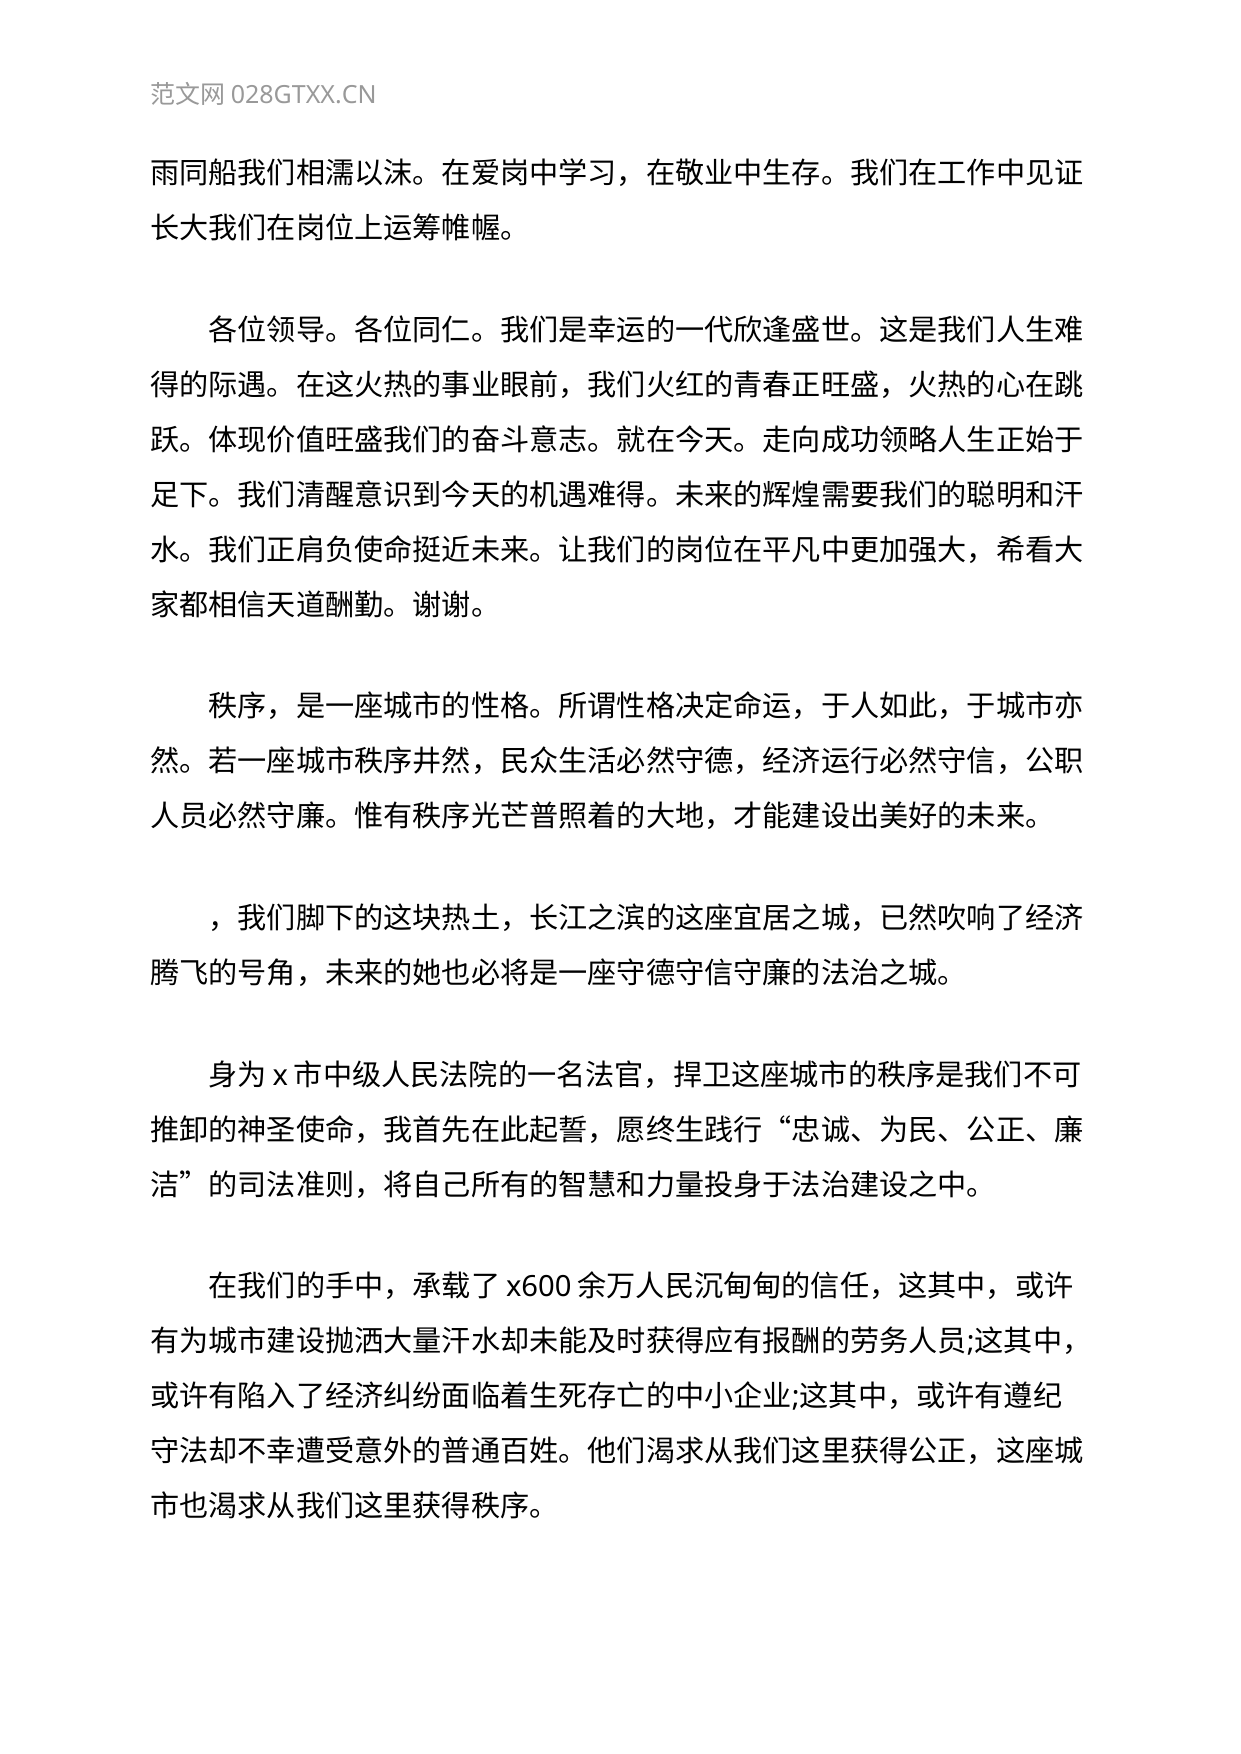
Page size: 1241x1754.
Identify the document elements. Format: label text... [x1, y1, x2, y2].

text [150, 150, 1090, 247]
text 秩序，是一座城市的性格。所谓性格决定命运，于人如此，于城市亦然。若一座城市秩序井然，民众生活必然守德，经济运行必然守信，公职人员必然守廉。惟有秩序光芒普照着的大地，才能建设出美好的未来。 [150, 683, 1090, 835]
text ，我们脚下的这块热土，长江之滨的这座宜居之城，已然吹响了经济腾飞的号角，未来的她也必将是一座守德守信守廉的法治之城。 [150, 894, 1090, 992]
text 身为x市中级人民法院的一名法官，捍卫这座城市的秩序是我们不可推卸的神圣使命，我首先在此起誓，愿终生践行“忠诚、为民、公正、廉洁”的司法准则，将自己所有的智慧和力量投身于法治建设之中。 [150, 1051, 1090, 1203]
text 在我们的手中，承载了x600余万人民沉甸甸的信任，这其中，或许有为城市建设抛洒大量汗水却未能及时获得应有报酬的劳务人员;这其中，或许有陷入了经济纠纷面临着生死存亡的中小企业;这其中，或许有遵纪守法却不幸遭受意外的普通百姓。他们渴求从我们这里获得公正，这座城市也渴求从我们这里获得秩序。 [150, 1263, 1090, 1525]
text 各位领导。各位同仁。我们是幸运的一代欣逢盛世。这是我们人生难得的际遇。在这火热的事业眼前，我们火红的青春正旺盛，火热的心在跳跃。体现价值旺盛我们的奋斗意志。就在今天。走向成功领略人生正始于足下。我们清醒意识到今天的机遇难得。未来的辉煌需要我们的聪明和汗水。我们正肩负使命挺近未来。让我们的岗位在平凡中更加强大，希看大家都相信天道酬勤。谢谢。 [150, 307, 1090, 623]
